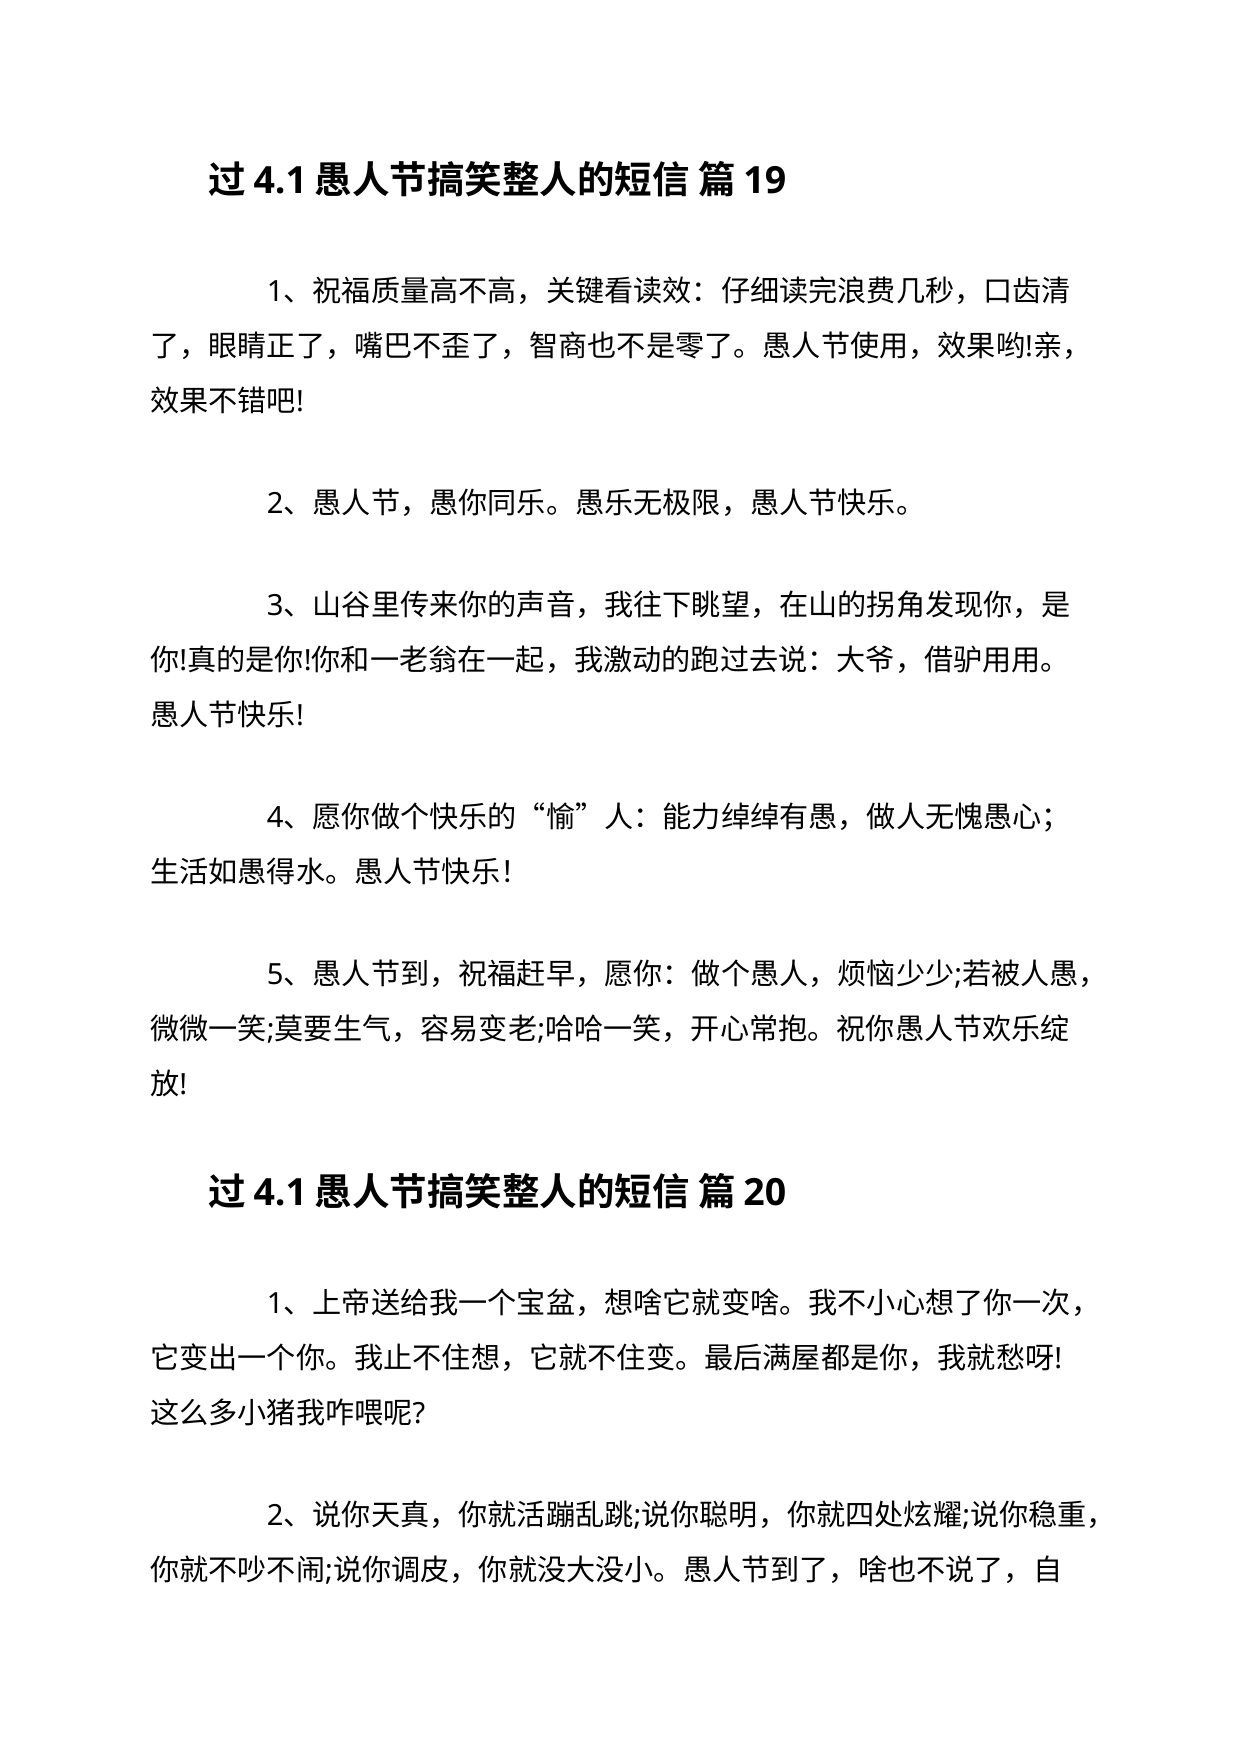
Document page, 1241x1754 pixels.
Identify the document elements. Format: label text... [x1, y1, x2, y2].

text 1、祝福质量高不高，关键看读效：仔细读完浪费几秒，口齿清了，眼睛正了，嘴巴不歪了，智商也不是零了。愚人节使用，效果哟!亲，效果不错吧! [150, 268, 1090, 420]
text 4、愿你做个快乐的“愉”人：能力绰绰有愚，做人无愧愚心；生活如愚得水。愚人节快乐！ [150, 793, 1090, 891]
text 2、愚人节，愚你同乐。愚乐无极限，愚人节快乐。 [150, 479, 1090, 522]
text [150, 1492, 1090, 1589]
text 过4.1愚人节搞笑整人的短信 篇19 [150, 150, 1090, 204]
text 过4.1愚人节搞笑整人的短信 篇20 [150, 1162, 1090, 1217]
text 1、上帝送给我一个宝盆，想啥它就变啥。我不小心想了你一次，它变出一个你。我止不住想，它就不住变。最后满屋都是你，我就愁呀!这么多小猪我咋喂呢? [150, 1280, 1090, 1432]
text 5、愚人节到，祝福赶早，愿你：做个愚人，烦恼少少;若被人愚，微微一笑;莫要生气，容易变老;哈哈一笑，开心常抱。祝你愚人节欢乐绽放! [150, 950, 1090, 1103]
text 3、山谷里传来你的声音，我往下眺望，在山的拐角发现你，是你!真的是你!你和一老翁在一起，我激动的跑过去说：大爷，借驴用用。愚人节快乐! [150, 582, 1090, 734]
